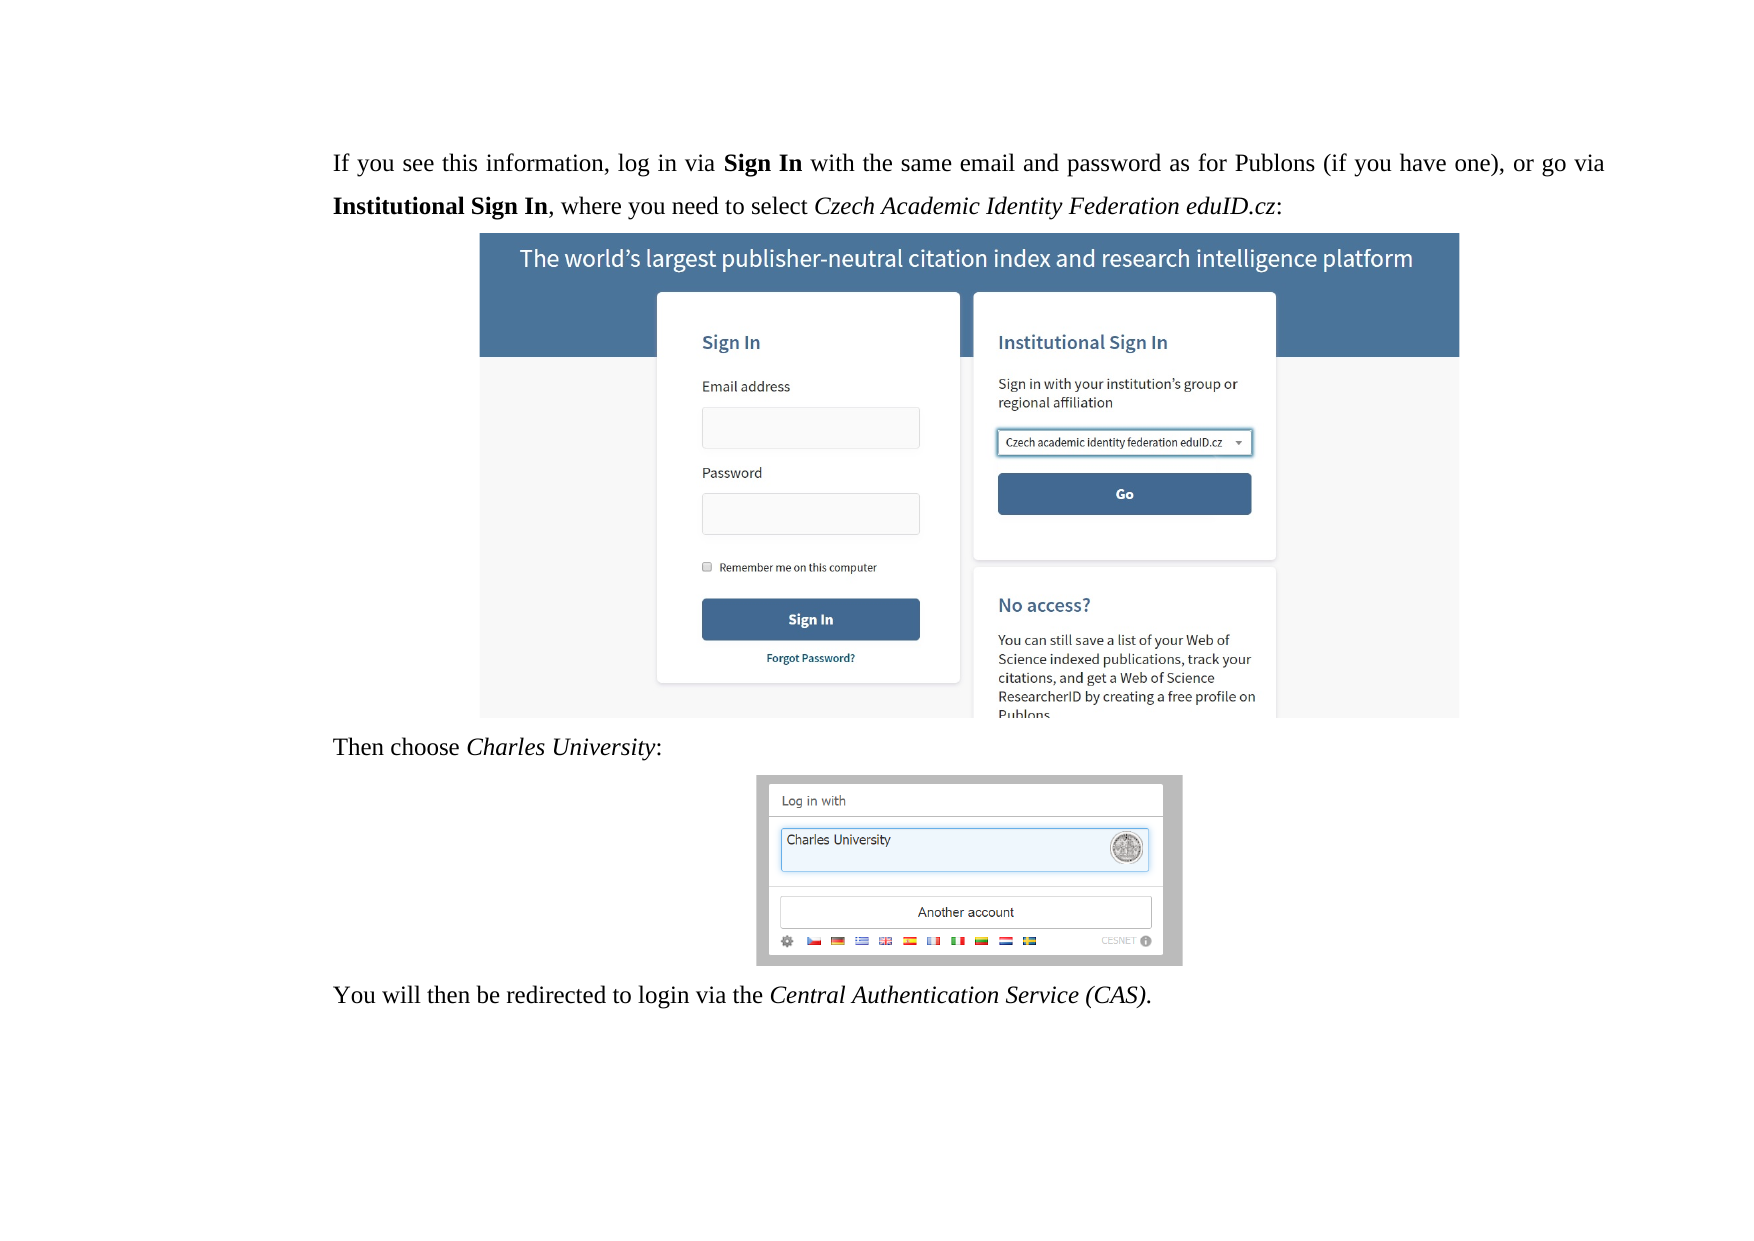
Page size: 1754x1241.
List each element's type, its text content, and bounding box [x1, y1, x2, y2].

picture [479, 233, 1460, 718]
list You will then be redirected to login via the Central Authentication Service (CAS). [333, 980, 1606, 1009]
picture [756, 775, 1183, 966]
list Then choose Charles University: [333, 732, 1606, 761]
text If you see this information, log in via Sign In with the same email and password as for Publons (if you have one), or go via Institutional Sign In, where you need to select Czech Academic Identity Federation eduID.cz: [333, 148, 1606, 219]
